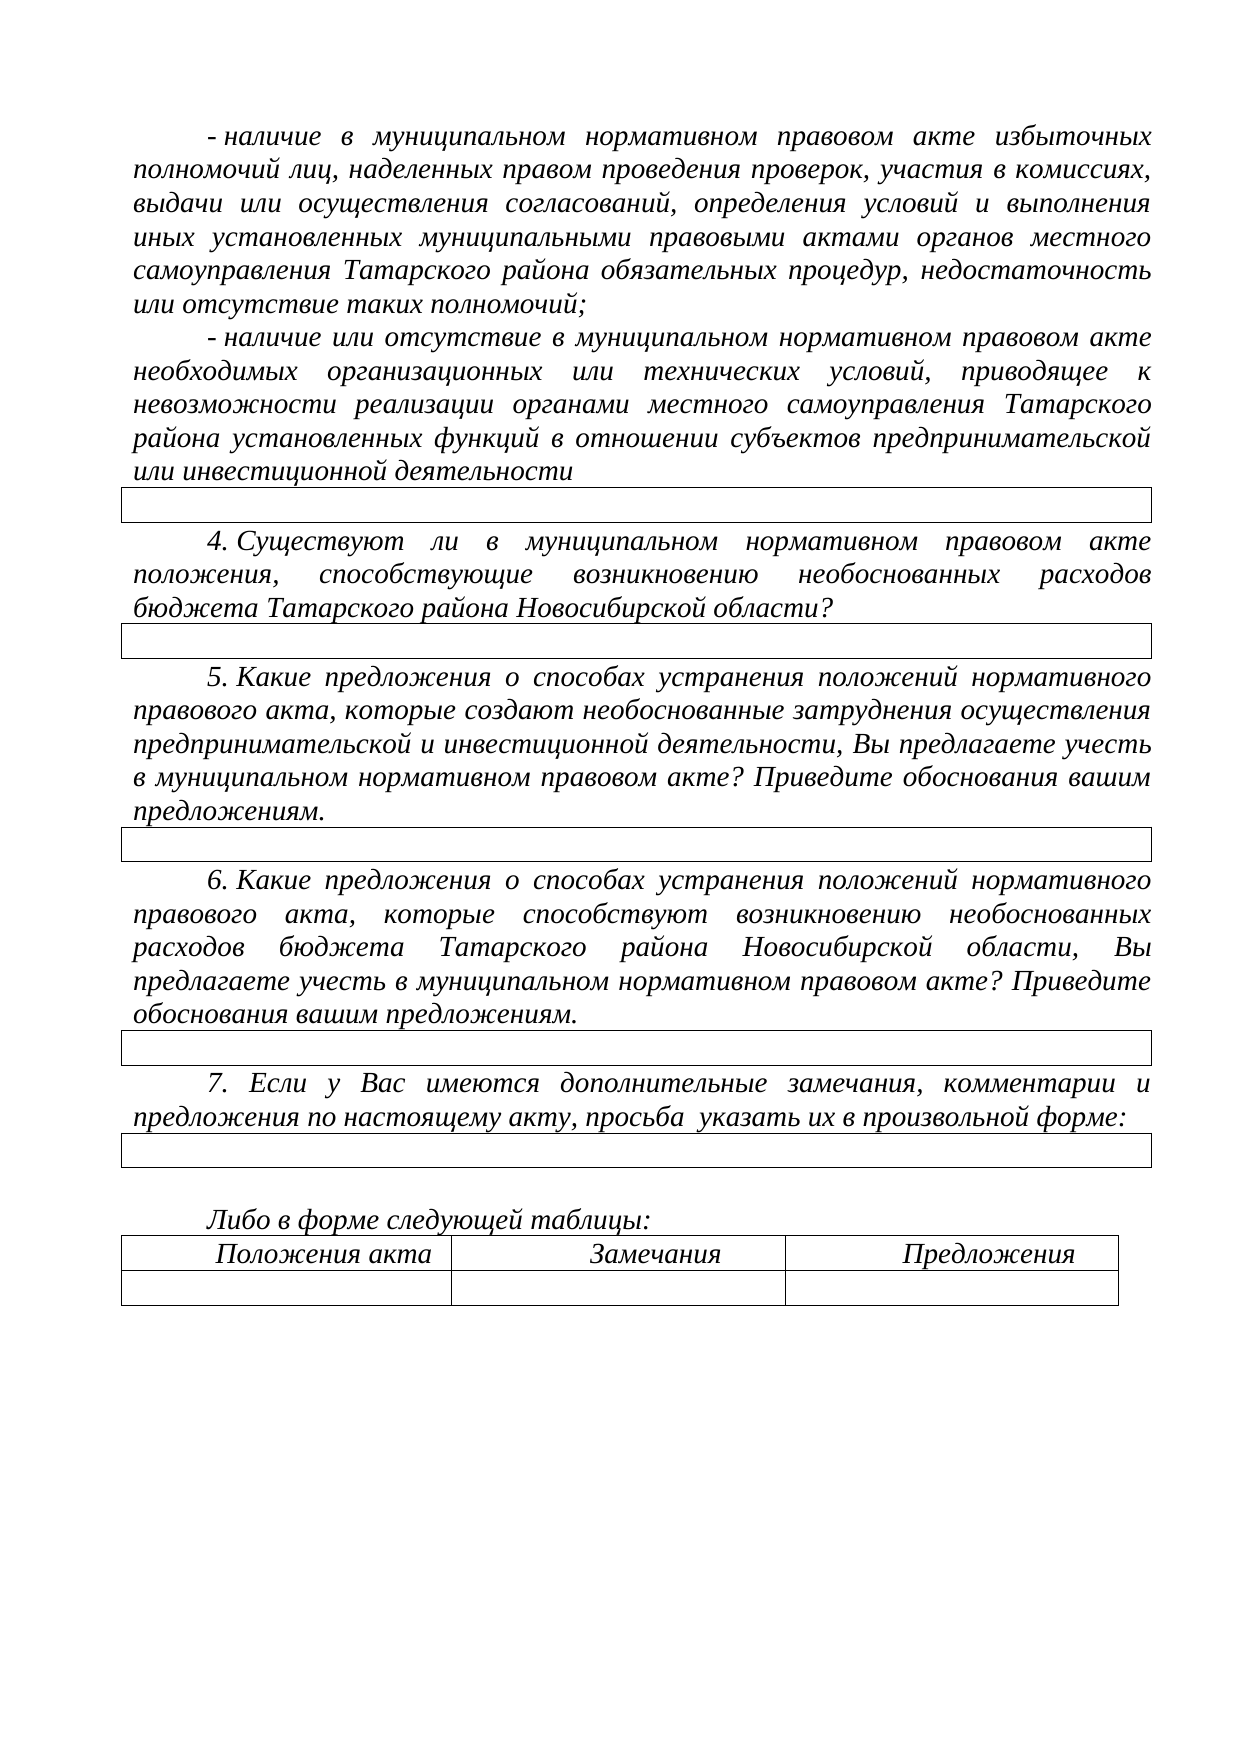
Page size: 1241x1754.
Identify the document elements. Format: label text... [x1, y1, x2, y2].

text 4. Существуют ли в муниципальном нормативном правовом акте положения, способствующие возникновению необоснованных расходов бюджета Татарского района Новосибирской области? [133, 523, 1152, 623]
text - наличие или отсутствие в муниципальном нормативном правовом акте необходимых организационных или технических условий, приводящее к невозможности реализации органами местного самоуправления Татарского района установленных функций в отношении субъектов предпринимательской или инвестиционной деятельности [133, 319, 1152, 487]
text - наличие в муниципальном нормативном правовом акте избыточных полномочий лиц, наделенных правом проведения проверок, участия в комиссиях, выдачи или осуществления согласований, определения условий и выполнения иных установленных муниципальными правовыми актами органов местного самоуправления Татарского района обязательных процедур, недостаточность или отсутствие таких полномочий; [133, 118, 1152, 319]
table_header Замечания [452, 1236, 785, 1270]
table_header [122, 828, 1151, 861]
table_header Положения акта [122, 1236, 451, 1270]
table_header Предложения [786, 1236, 1118, 1270]
table_header [122, 488, 1151, 522]
table_header [122, 624, 1151, 658]
table_header [122, 1134, 1151, 1167]
table_cell [452, 1271, 785, 1304]
text Либо в форме следующей таблицы: [133, 1202, 1152, 1235]
text 5. Какие предложения о способах устранения положений нормативного правового акта, которые создают необоснованные затруднения осуществления предпринимательской и инвестиционной деятельности, Вы предлагаете учесть в муниципальном нормативном правовом акте? Приведите обоснования вашим предложениям. [133, 659, 1152, 827]
table_cell [786, 1271, 1118, 1304]
text 7. Если у Вас имеются дополнительные замечания, комментарии и предложения по настоящему акту, просьба указать их в произвольной форме: [133, 1066, 1152, 1133]
table_cell [122, 1271, 451, 1304]
table_header [122, 1031, 1151, 1064]
text 6. Какие предложения о способах устранения положений нормативного правового акта, которые способствуют возникновению необоснованных расходов бюджета Татарского района Новосибирской области, Вы предлагаете учесть в муниципальном нормативном правовом акте? Приведите обоснования вашим предложениям. [133, 862, 1152, 1030]
